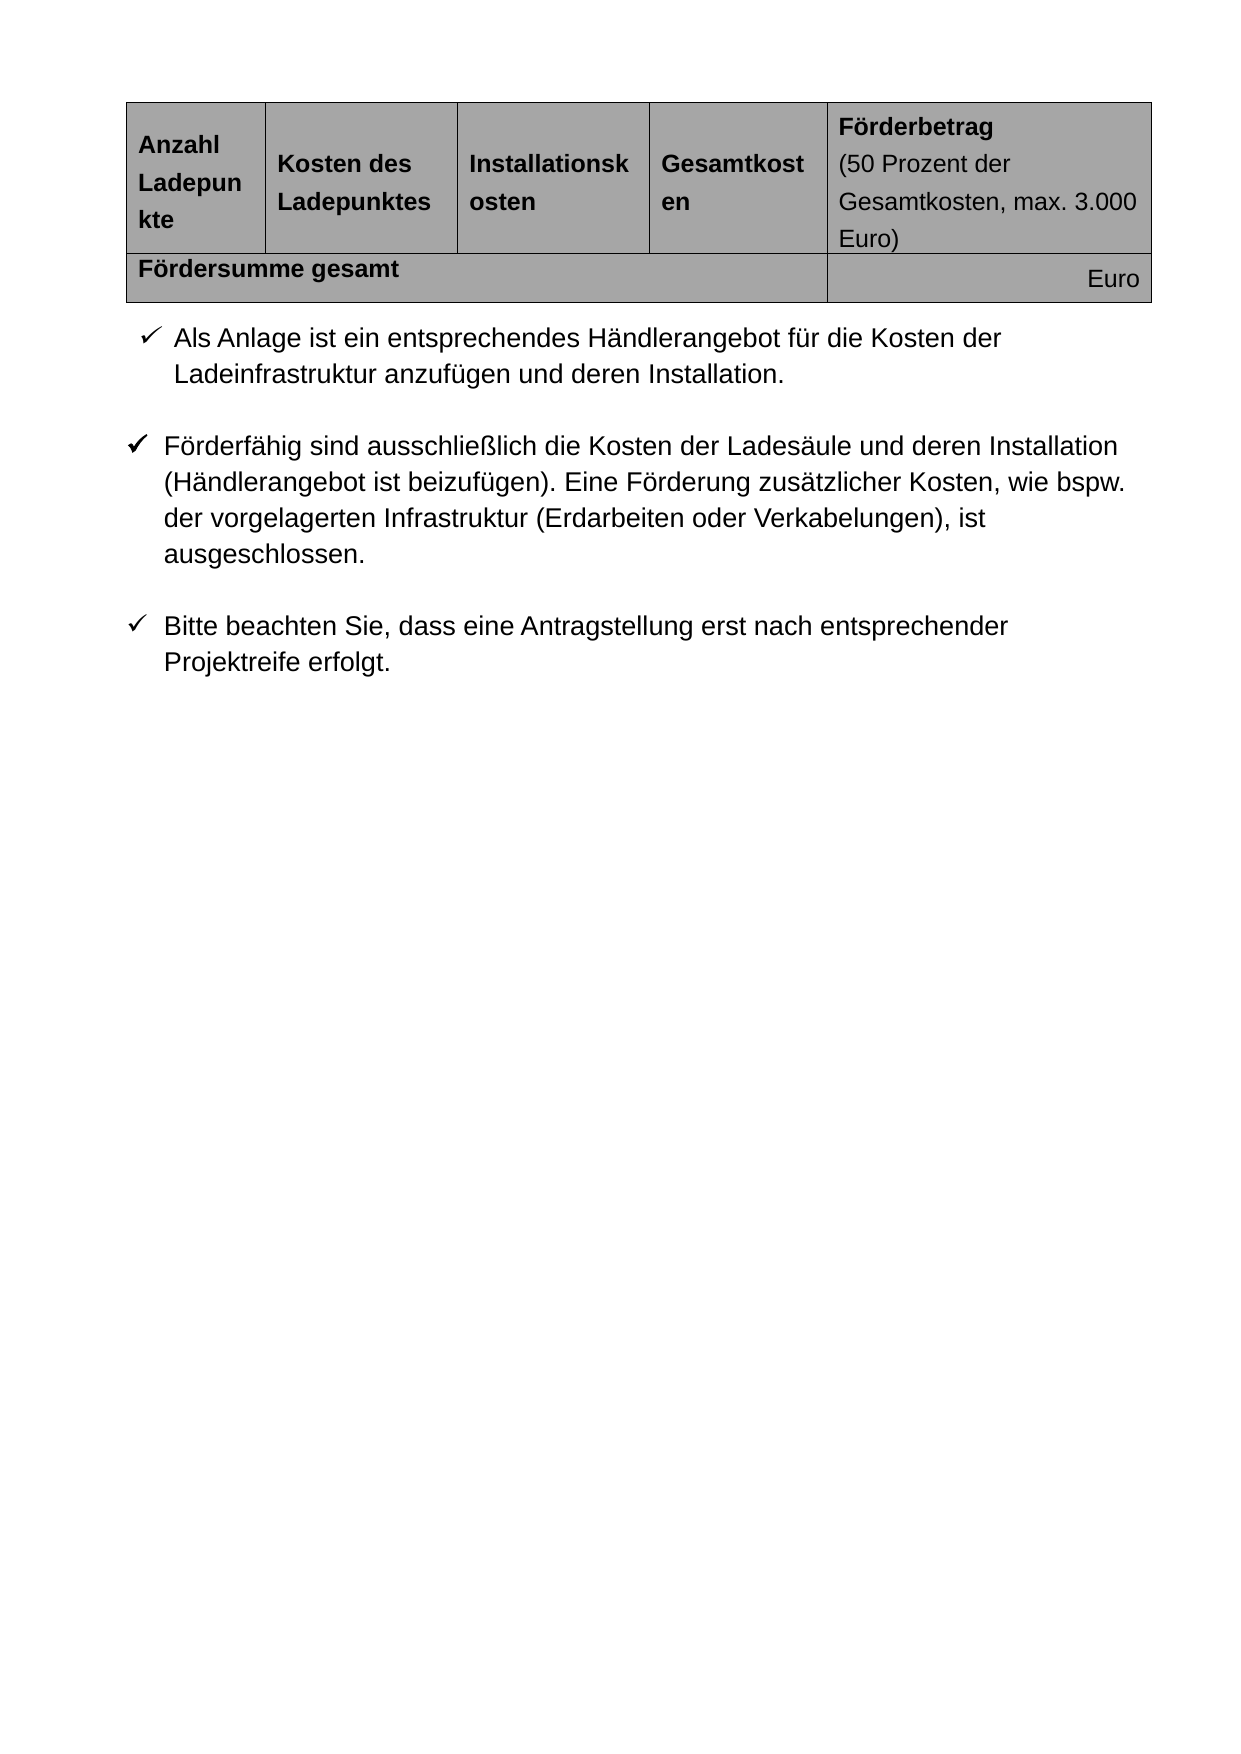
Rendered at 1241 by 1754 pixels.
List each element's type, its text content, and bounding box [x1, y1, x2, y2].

table_cell Euro [828, 254, 1151, 302]
table_header Gesamtkosten [650, 103, 827, 253]
list Bitte beachten Sie, dass eine Antragstellung erst nach entsprechender Projektreife erfolgt. [126, 610, 1152, 677]
table_header Installationskosten [458, 103, 649, 253]
list Als Anlage ist ein entsprechendes Händlerangebot für die Kosten der Ladeinfrastruktur anzufügen und deren Installation. [136, 322, 1152, 389]
table_cell Fördersumme gesamt [127, 254, 827, 302]
table_header Anzahl Ladepunkte [127, 103, 265, 253]
table_header Kosten des Ladepunktes [266, 103, 457, 253]
table_header Förderbetrag (50 Prozent der Gesamtkosten, max. 3.000 Euro) [828, 103, 1151, 253]
list Förderfähig sind ausschließlich die Kosten der Ladesäule und deren Installation (Händlerangebot ist beizufügen). Eine Förderung zusätzlicher Kosten, wie bspw. der vorgelagerten Infrastruktur (Erdarbeiten oder Verkabelungen), ist ausgeschlossen. [126, 430, 1152, 569]
